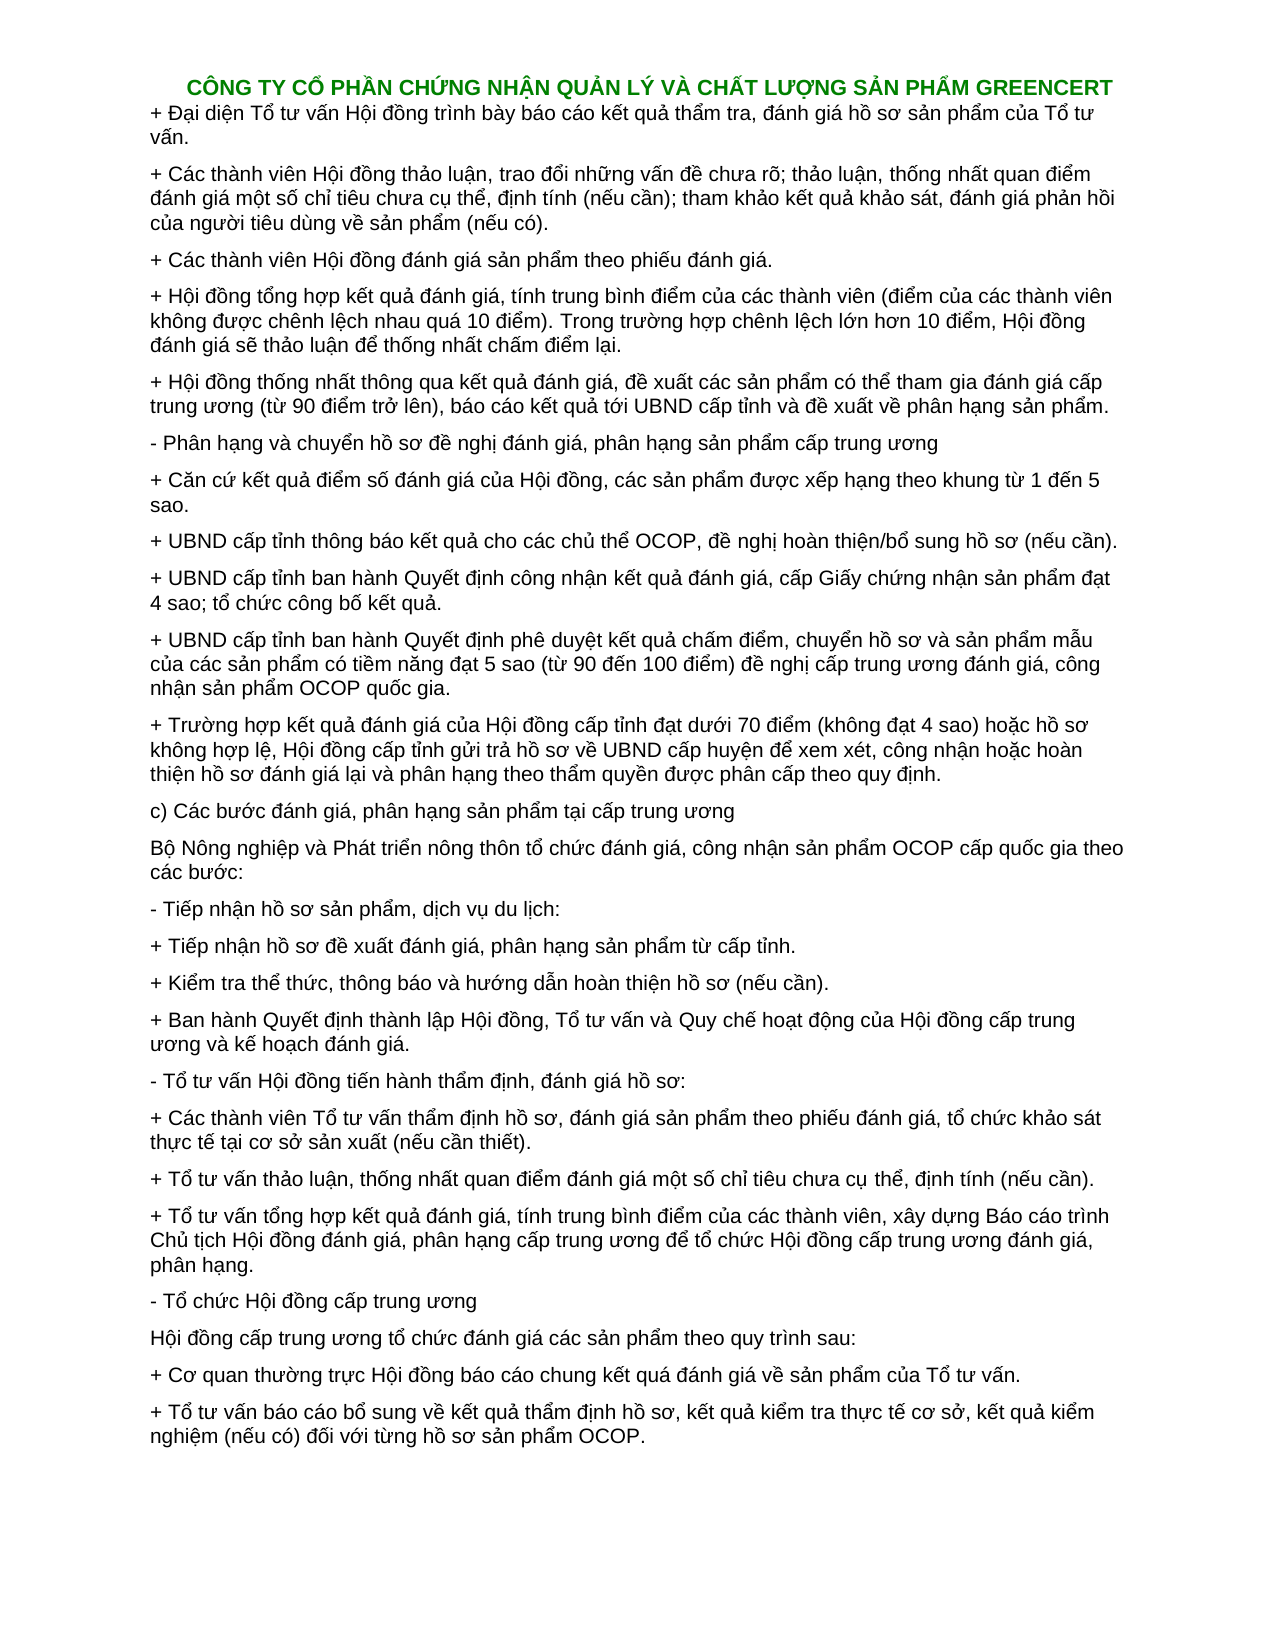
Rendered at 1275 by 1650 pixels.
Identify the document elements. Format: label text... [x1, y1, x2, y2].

text + Hội đồng tổng hợp kết quả đánh giá, tính trung bình điểm của các thành viên (điểm của các thành viên không được chênh lệch nhau quá 10 điểm). Trong trường hợp chênh lệch lớn hơn 10 điểm, Hội đồng đánh giá sẽ thảo luận để thống nhất chấm điểm lại. [150, 284, 1125, 357]
text c) Các bước đánh giá, phân hạng sản phẩm tại cấp trung ương [150, 798, 1125, 823]
text + UBND cấp tỉnh ban hành Quyết định phê duyệt kết quả chấm điểm, chuyển hồ sơ và sản phẩm mẫu của các sản phẩm có tiềm năng đạt 5 sao (từ 90 đến 100 điểm) đề nghị cấp trung ương đánh giá, công nhận sản phẩm OCOP quốc gia. [150, 627, 1125, 700]
text + Hội đồng thống nhất thông qua kết quả đánh giá, đề xuất các sản phẩm có thể tham gia đánh giá cấp trung ương (từ 90 điểm trở lên), báo cáo kết quả tới UBND cấp tỉnh và đề xuất về phân hạng sản phẩm. [150, 369, 1125, 418]
text - Tiếp nhận hồ sơ sản phẩm, dịch vụ du lịch: [150, 896, 1125, 921]
text + Các thành viên Hội đồng thảo luận, trao đổi những vấn đề chưa rõ; thảo luận, thống nhất quan điểm đánh giá một số chỉ tiêu chưa cụ thể, định tính (nếu cần); tham khảo kết quả khảo sát, đánh giá phản hồi của người tiêu dùng về sản phẩm (nếu có). [150, 161, 1125, 234]
text + Ban hành Quyết định thành lập Hội đồng, Tổ tư vấn và Quy chế hoạt động của Hội đồng cấp trung ương và kế hoạch đánh giá. [150, 1007, 1125, 1056]
text - Tổ tư vấn Hội đồng tiến hành thẩm định, đánh giá hồ sơ: [150, 1068, 1125, 1093]
text + UBND cấp tỉnh ban hành Quyết định công nhận kết quả đánh giá, cấp Giấy chứng nhận sản phẩm đạt 4 sao; tổ chức công bố kết quả. [150, 566, 1125, 614]
text - Tổ chức Hội đồng cấp trung ương [150, 1289, 1125, 1313]
text + Các thành viên Hội đồng đánh giá sản phẩm theo phiếu đánh giá. [150, 247, 1125, 271]
text + Tổ tư vấn báo cáo bổ sung về kết quả thẩm định hồ sơ, kết quả kiểm tra thực tế cơ sở, kết quả kiểm nghiệm (nếu có) đối với từng hồ sơ sản phẩm OCOP. [150, 1399, 1125, 1448]
text Bộ Nông nghiệp và Phát triển nông thôn tổ chức đánh giá, công nhận sản phẩm OCOP cấp quốc gia theo các bước: [150, 835, 1125, 884]
text Hội đồng cấp trung ương tổ chức đánh giá các sản phẩm theo quy trình sau: [150, 1326, 1125, 1350]
text + Các thành viên Tổ tư vấn thẩm định hồ sơ, đánh giá sản phẩm theo phiếu đánh giá, tổ chức khảo sát thực tế tại cơ sở sản xuất (nếu cần thiết). [150, 1105, 1125, 1154]
text - Phân hạng và chuyển hồ sơ đề nghị đánh giá, phân hạng sản phẩm cấp trung ương [150, 431, 1125, 455]
text + Tiếp nhận hồ sơ đề xuất đánh giá, phân hạng sản phẩm từ cấp tỉnh. [150, 933, 1125, 958]
text + Tổ tư vấn tổng hợp kết quả đánh giá, tính trung bình điểm của các thành viên, xây dựng Báo cáo trình Chủ tịch Hội đồng đánh giá, phân hạng cấp trung ương để tổ chức Hội đồng cấp trung ương đánh giá, phân hạng. [150, 1203, 1125, 1276]
text + Kiểm tra thể thức, thông báo và hướng dẫn hoàn thiện hồ sơ (nếu cần). [150, 970, 1125, 994]
text + Căn cứ kết quả điểm số đánh giá của Hội đồng, các sản phẩm được xếp hạng theo khung từ 1 đến 5 sao. [150, 468, 1125, 516]
text + Trường hợp kết quả đánh giá của Hội đồng cấp tỉnh đạt dưới 70 điểm (không đạt 4 sao) hoặc hồ sơ không hợp lệ, Hội đồng cấp tỉnh gửi trả hồ sơ về UBND cấp huyện để xem xét, công nhận hoặc hoàn thiện hồ sơ đánh giá lại và phân hạng theo thẩm quyền được phân cấp theo quy định. [150, 713, 1125, 786]
text + Tổ tư vấn thảo luận, thống nhất quan điểm đánh giá một số chỉ tiêu chưa cụ thể, định tính (nếu cần). [150, 1166, 1125, 1191]
text + Đại diện Tổ tư vấn Hội đồng trình bày báo cáo kết quả thẩm tra, đánh giá hồ sơ sản phẩm của Tổ tư vấn. [150, 100, 1125, 149]
text + UBND cấp tỉnh thông báo kết quả cho các chủ thể OCOP, đề nghị hoàn thiện/bổ sung hồ sơ (nếu cần). [150, 529, 1125, 553]
text + Cơ quan thường trực Hội đồng báo cáo chung kết quá đánh giá về sản phẩm của Tổ tư vấn. [150, 1363, 1125, 1387]
